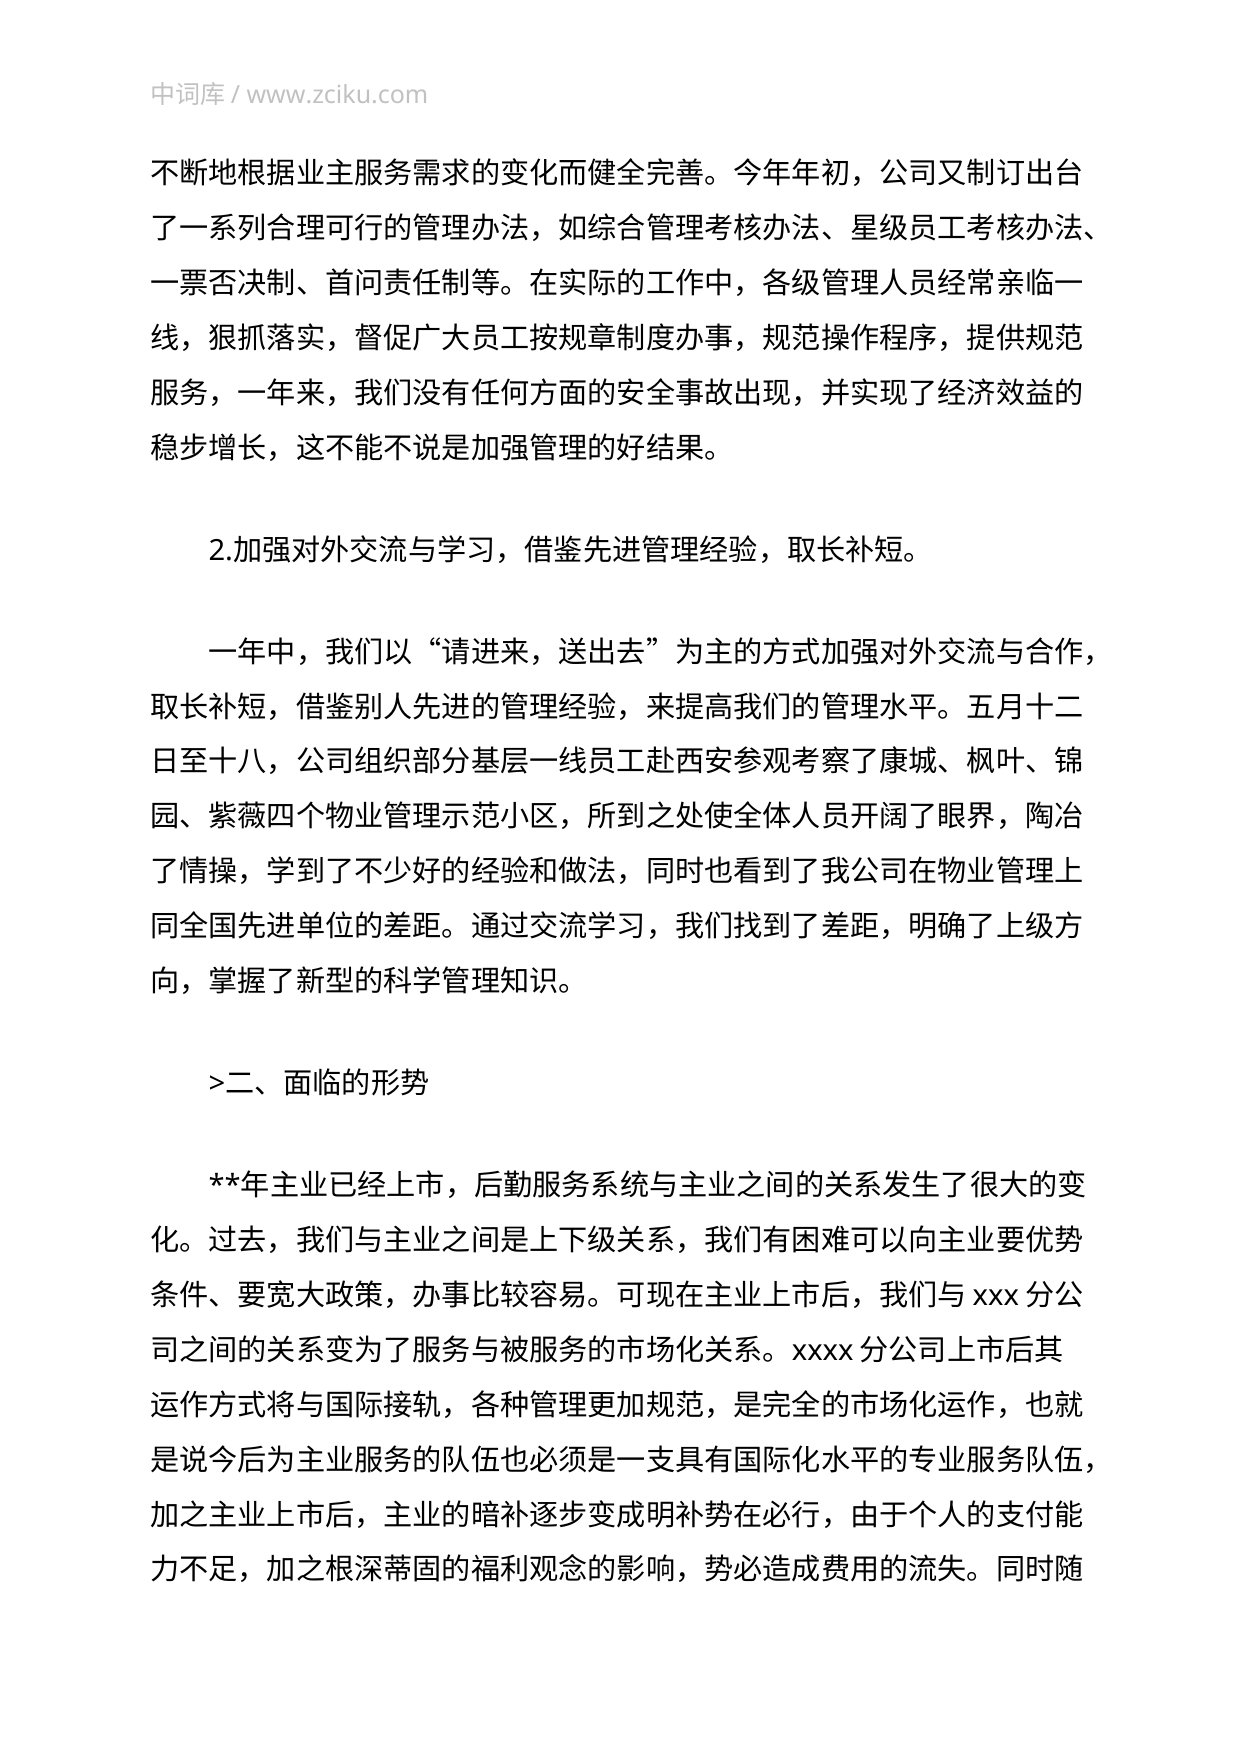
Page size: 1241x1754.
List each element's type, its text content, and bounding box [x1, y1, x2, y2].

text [150, 1161, 1090, 1588]
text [150, 150, 1090, 467]
text >二、面临的形势 [150, 1059, 1090, 1102]
text 2.加强对外交流与学习，借鉴先进管理经验，取长补短。 [150, 526, 1090, 569]
text 一年中，我们以“请进来，送出去”为主的方式加强对外交流与合作，取长补短，借鉴别人先进的管理经验，来提高我们的管理水平。五月十二日至十八，公司组织部分基层一线员工赴西安参观考察了康城、枫叶、锦园、紫薇四个物业管理示范小区，所到之处使全体人员开阔了眼界，陶冶了情操，学到了不少好的经验和做法，同时也看到了我公司在物业管理上同全国先进单位的差距。通过交流学习，我们找到了差距，明确了上级方向，掌握了新型的科学管理知识。 [150, 628, 1090, 1000]
